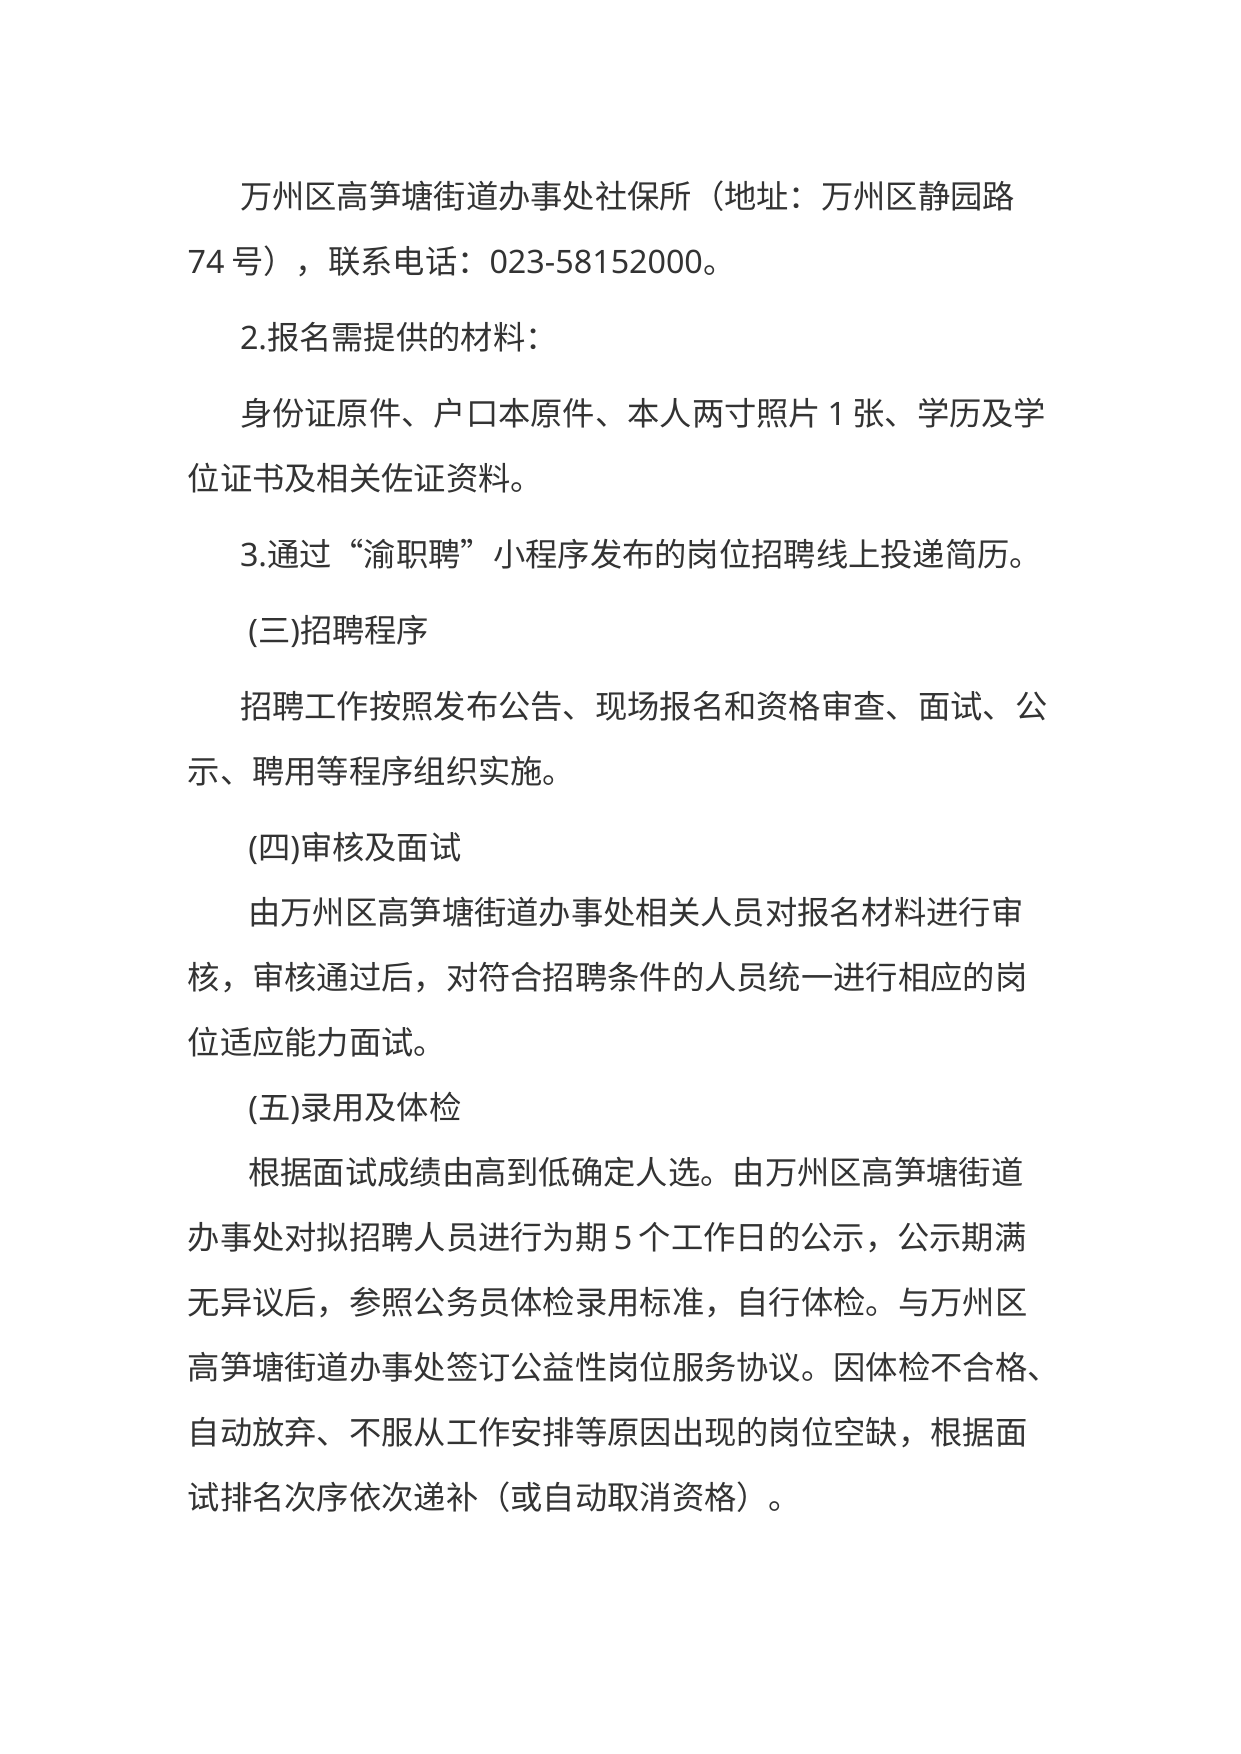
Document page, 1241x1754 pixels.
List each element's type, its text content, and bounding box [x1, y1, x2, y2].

text 招聘工作按照发布公告、现场报名和资格审查、面试、公示、聘用等程序组织实施。 [187, 672, 1053, 802]
text 2.报名需提供的材料： [187, 303, 1053, 368]
text 3.通过“渝职聘”小程序发布的岗位招聘线上投递简历。 [187, 520, 1053, 585]
text 由万州区高笋塘街道办事处相关人员对报名材料进行审核，审核通过后，对符合招聘条件的人员统一进行相应的岗位适应能力面试。 [187, 878, 1053, 1073]
text 根据面试成绩由高到低确定人选。由万州区高笋塘街道办事处对拟招聘人员进行为期5个工作日的公示，公示期满无异议后，参照公务员体检录用标准，自行体检。与万州区高笋塘街道办事处签订公益性岗位服务协议。因体检不合格、自动放弃、不服从工作安排等原因出现的岗位空缺，根据面试排名次序依次递补（或自动取消资格）。 [187, 1138, 1053, 1528]
text (三)招聘程序 [187, 596, 1053, 661]
text (五)录用及体检 [187, 1073, 1053, 1138]
text 身份证原件、户口本原件、本人两寸照片1张、学历及学位证书及相关佐证资料。 [187, 379, 1053, 509]
text (四)审核及面试 [187, 813, 1053, 878]
text 万州区高笋塘街道办事处社保所（地址：万州区静园路74号），联系电话：023-58152000。 [187, 162, 1053, 292]
